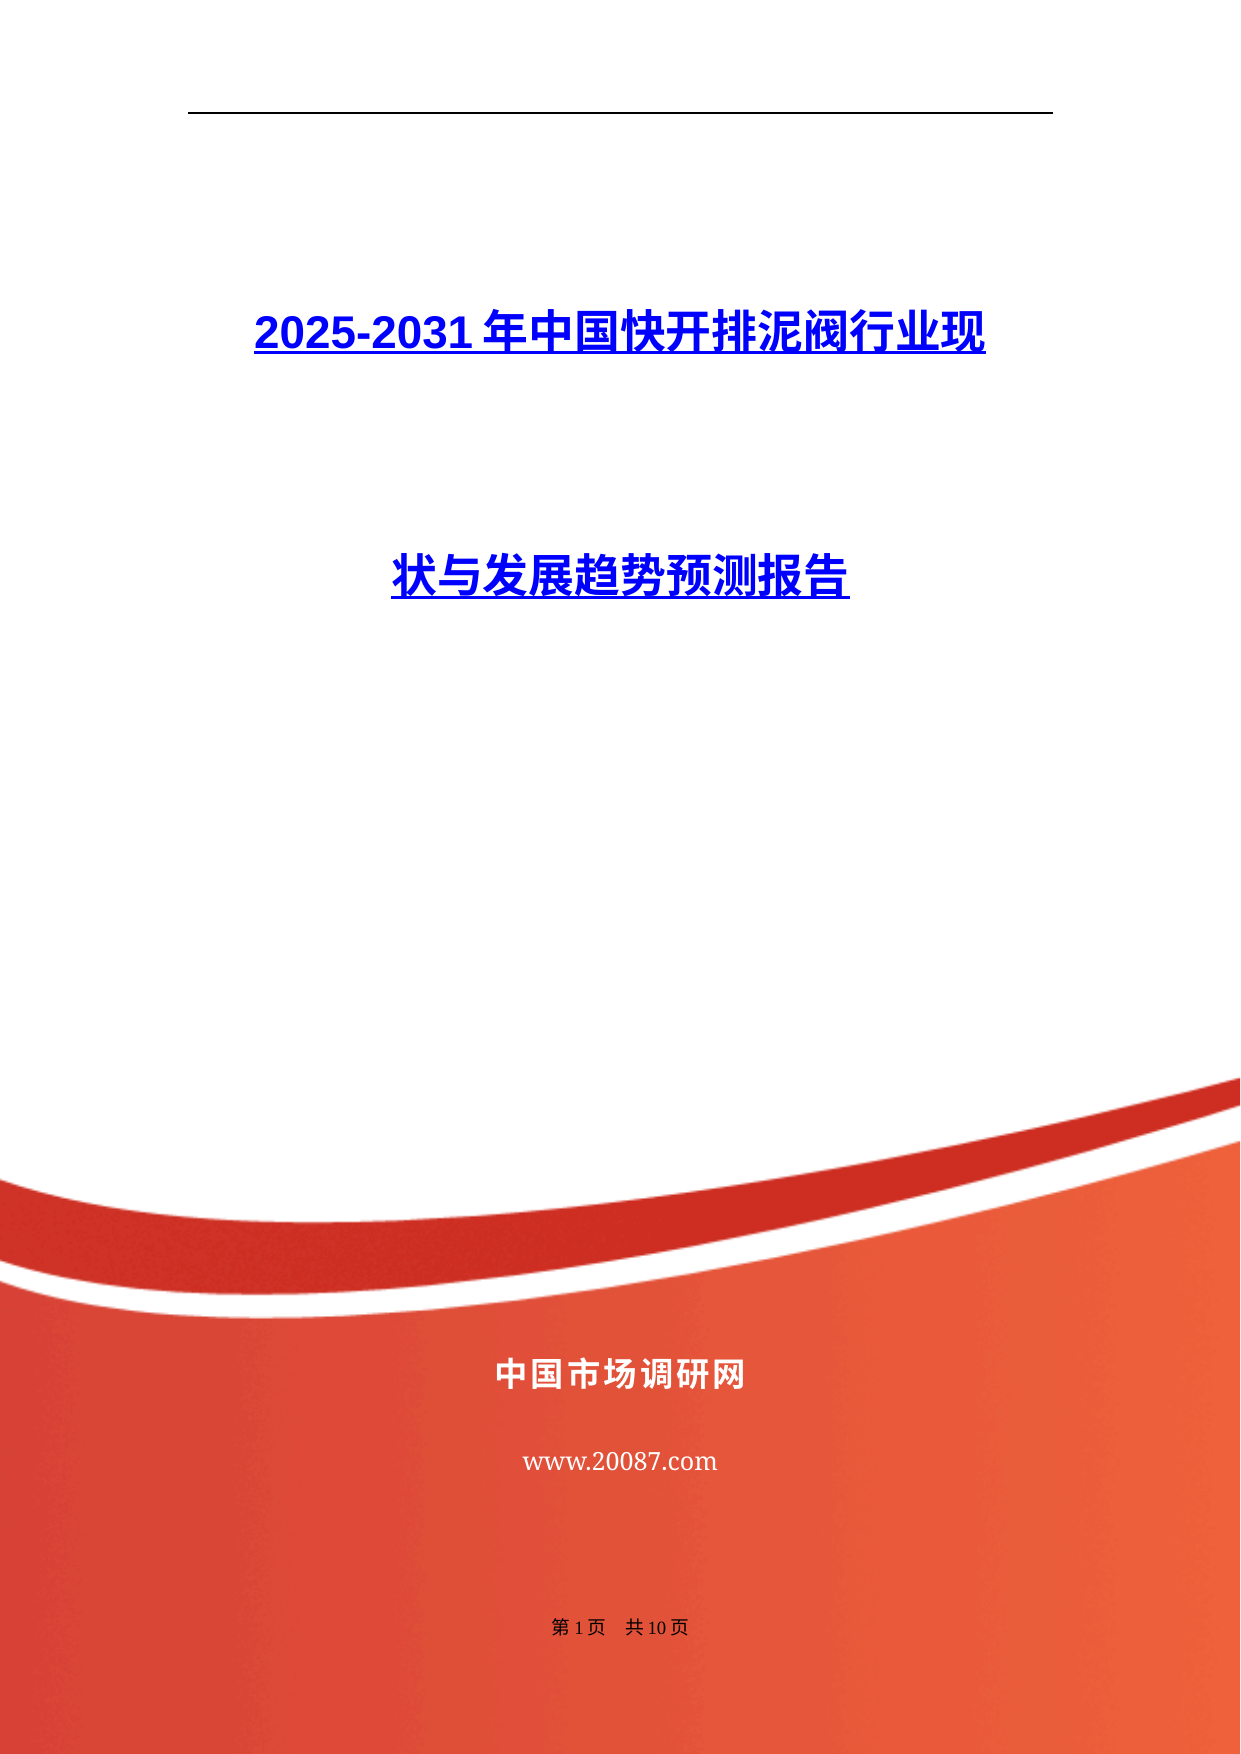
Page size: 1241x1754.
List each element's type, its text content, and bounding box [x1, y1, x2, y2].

table_header 2025-2031年中国快开排泥阀行业现状与发展趋势预测报告 [188, 207, 1053, 773]
picture [0, 1006, 1241, 1754]
subtitle 中国市场调研网 [187, 1339, 1053, 1404]
text www.20087.com [187, 1428, 1053, 1493]
